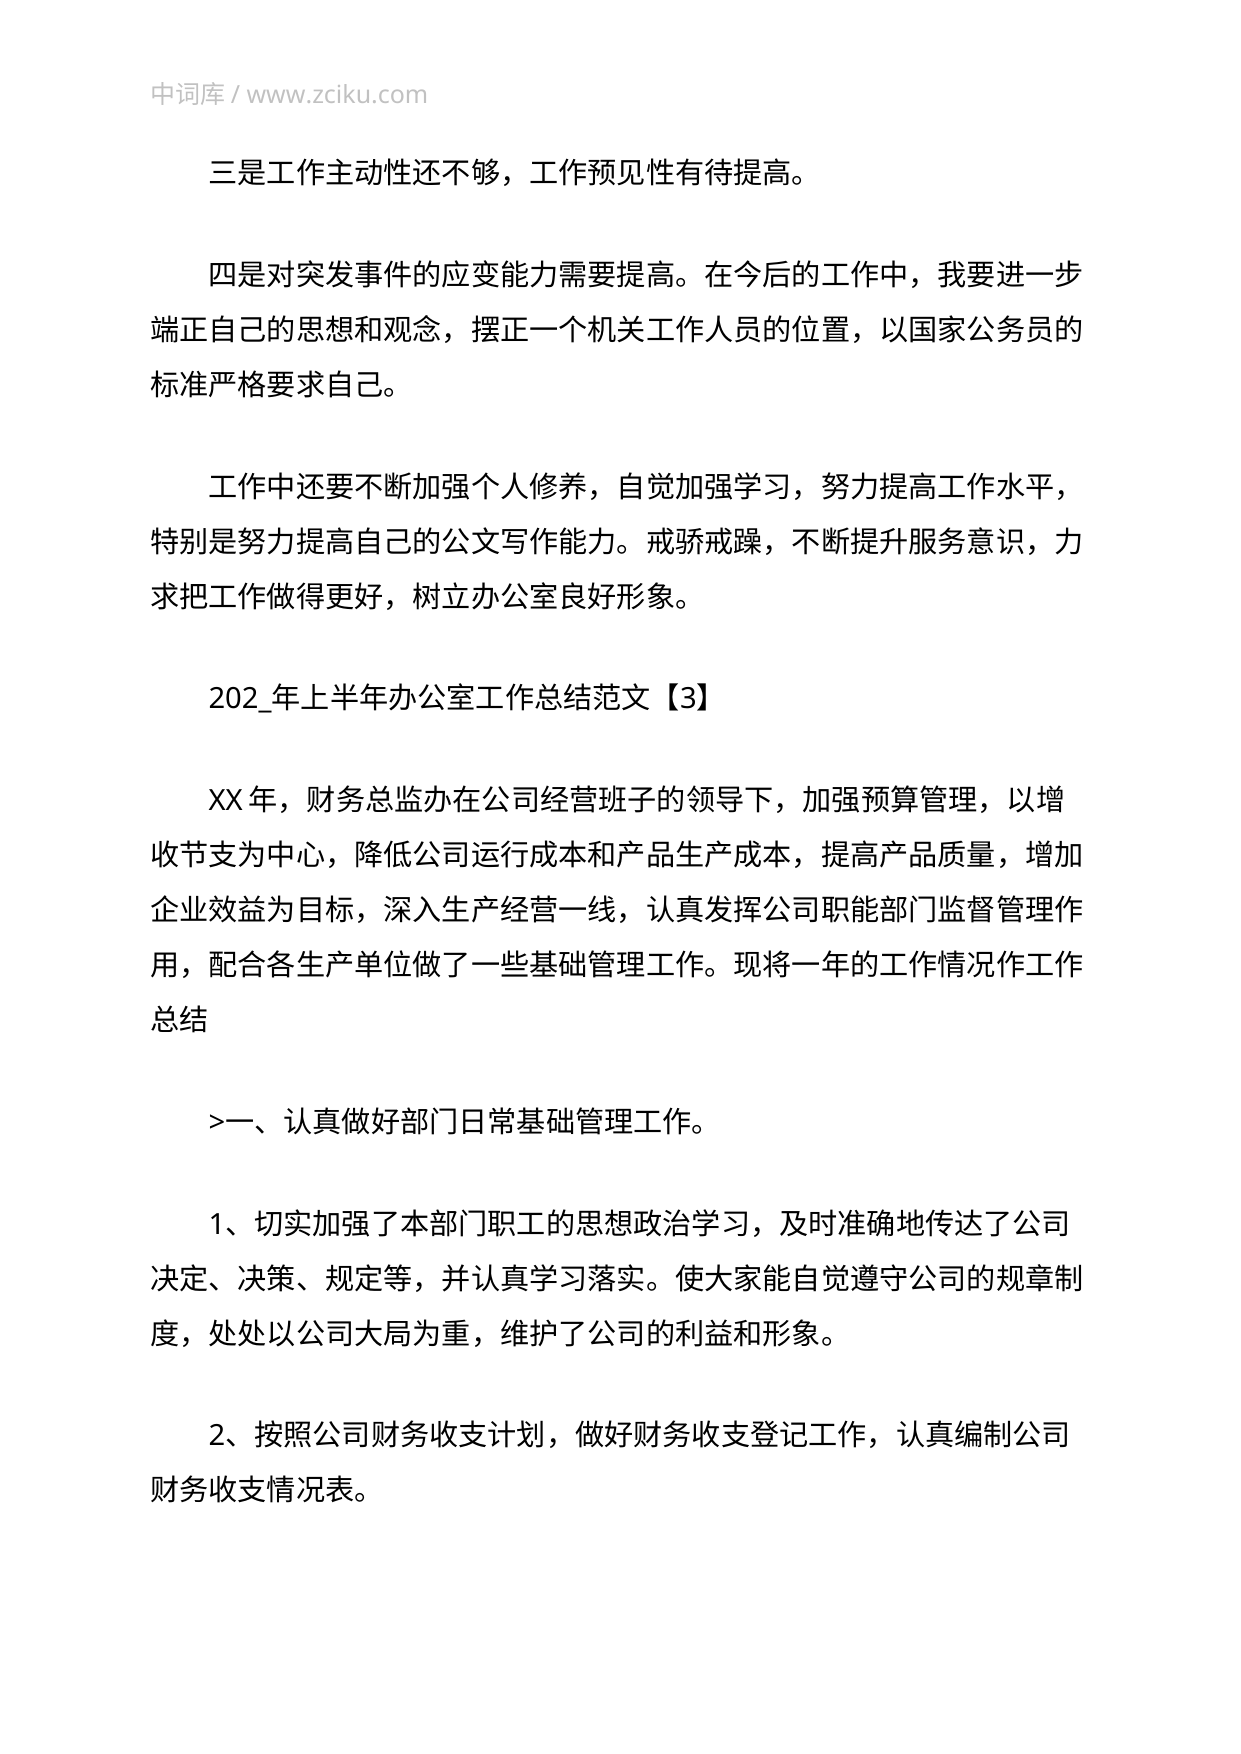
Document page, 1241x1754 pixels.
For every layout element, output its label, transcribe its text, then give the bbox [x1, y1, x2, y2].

text >一、认真做好部门日常基础管理工作。 [150, 1098, 1090, 1141]
text 工作中还要不断加强个人修养，自觉加强学习，努力提高工作水平，特别是努力提高自己的公文写作能力。戒骄戒躁，不断提升服务意识，力求把工作做得更好，树立办公室良好形象。 [150, 463, 1090, 615]
text 四是对突发事件的应变能力需要提高。在今后的工作中，我要进一步端正自己的思想和观念，摆正一个机关工作人员的位置，以国家公务员的标准严格要求自己。 [150, 252, 1090, 404]
text 202_年上半年办公室工作总结范文【3】 [150, 675, 1090, 717]
text 2、按照公司财务收支计划，做好财务收支登记工作，认真编制公司财务收支情况表。 [150, 1412, 1090, 1509]
text 三是工作主动性还不够，工作预见性有待提高。 [150, 150, 1090, 192]
text 1、切实加强了本部门职工的思想政治学习，及时准确地传达了公司决定、决策、规定等，并认真学习落实。使大家能自觉遵守公司的规章制度，处处以公司大局为重，维护了公司的利益和形象。 [150, 1200, 1090, 1352]
text XX年，财务总监办在公司经营班子的领导下，加强预算管理，以增收节支为中心，降低公司运行成本和产品生产成本，提高产品质量，增加企业效益为目标，深入生产经营一线，认真发挥公司职能部门监督管理作用，配合各生产单位做了一些基础管理工作。现将一年的工作情况作工作总结 [150, 777, 1090, 1039]
